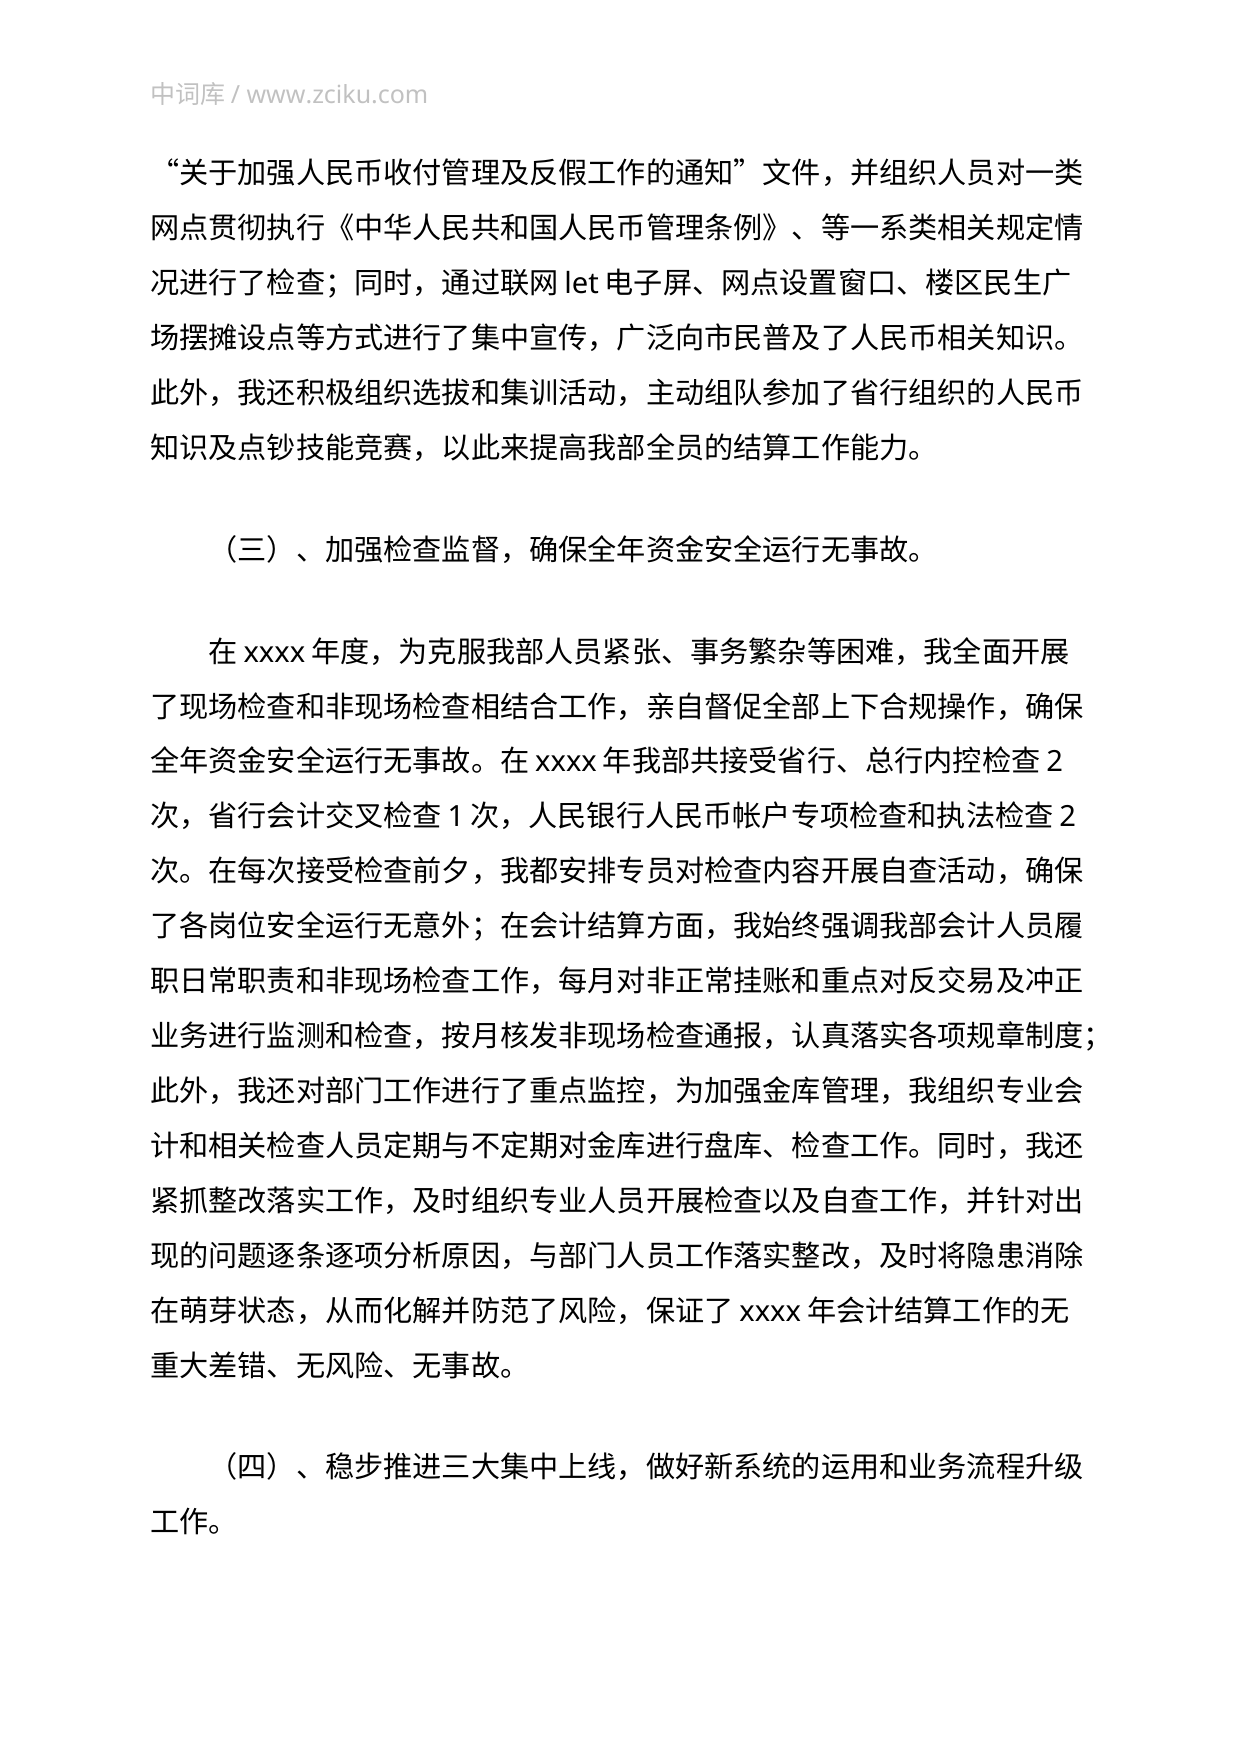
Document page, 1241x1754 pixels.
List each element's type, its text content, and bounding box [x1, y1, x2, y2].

text （四）、稳步推进三大集中上线，做好新系统的运用和业务流程升级工作。 [150, 1444, 1090, 1541]
text （三）、加强检查监督，确保全年资金安全运行无事故。 [150, 526, 1090, 569]
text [150, 150, 1090, 467]
text 在xxxx年度，为克服我部人员紧张、事务繁杂等困难，我全面开展了现场检查和非现场检查相结合工作，亲自督促全部上下合规操作，确保全年资金安全运行无事故。在xxxx年我部共接受省行、总行内控检查2次，省行会计交叉检查1次，人民银行人民币帐户专项检查和执法检查2次。在每次接受检查前夕，我都安排专员对检查内容开展自查活动，确保了各岗位安全运行无意外；在会计结算方面，我始终强调我部会计人员履职日常职责和非现场检查工作，每月对非正常挂账和重点对反交易及冲正业务进行监测和检查，按月核发非现场检查通报，认真落实各项规章制度；此外，我还对部门工作进行了重点监控，为加强金库管理，我组织专业会计和相关检查人员定期与不定期对金库进行盘库、检查工作。同时，我还紧抓整改落实工作，及时组织专业人员开展检查以及自查工作，并针对出现的问题逐条逐项分析原因，与部门人员工作落实整改，及时将隐患消除在萌芽状态，从而化解并防范了风险，保证了xxxx年会计结算工作的无重大差错、无风险、无事故。 [150, 628, 1090, 1384]
